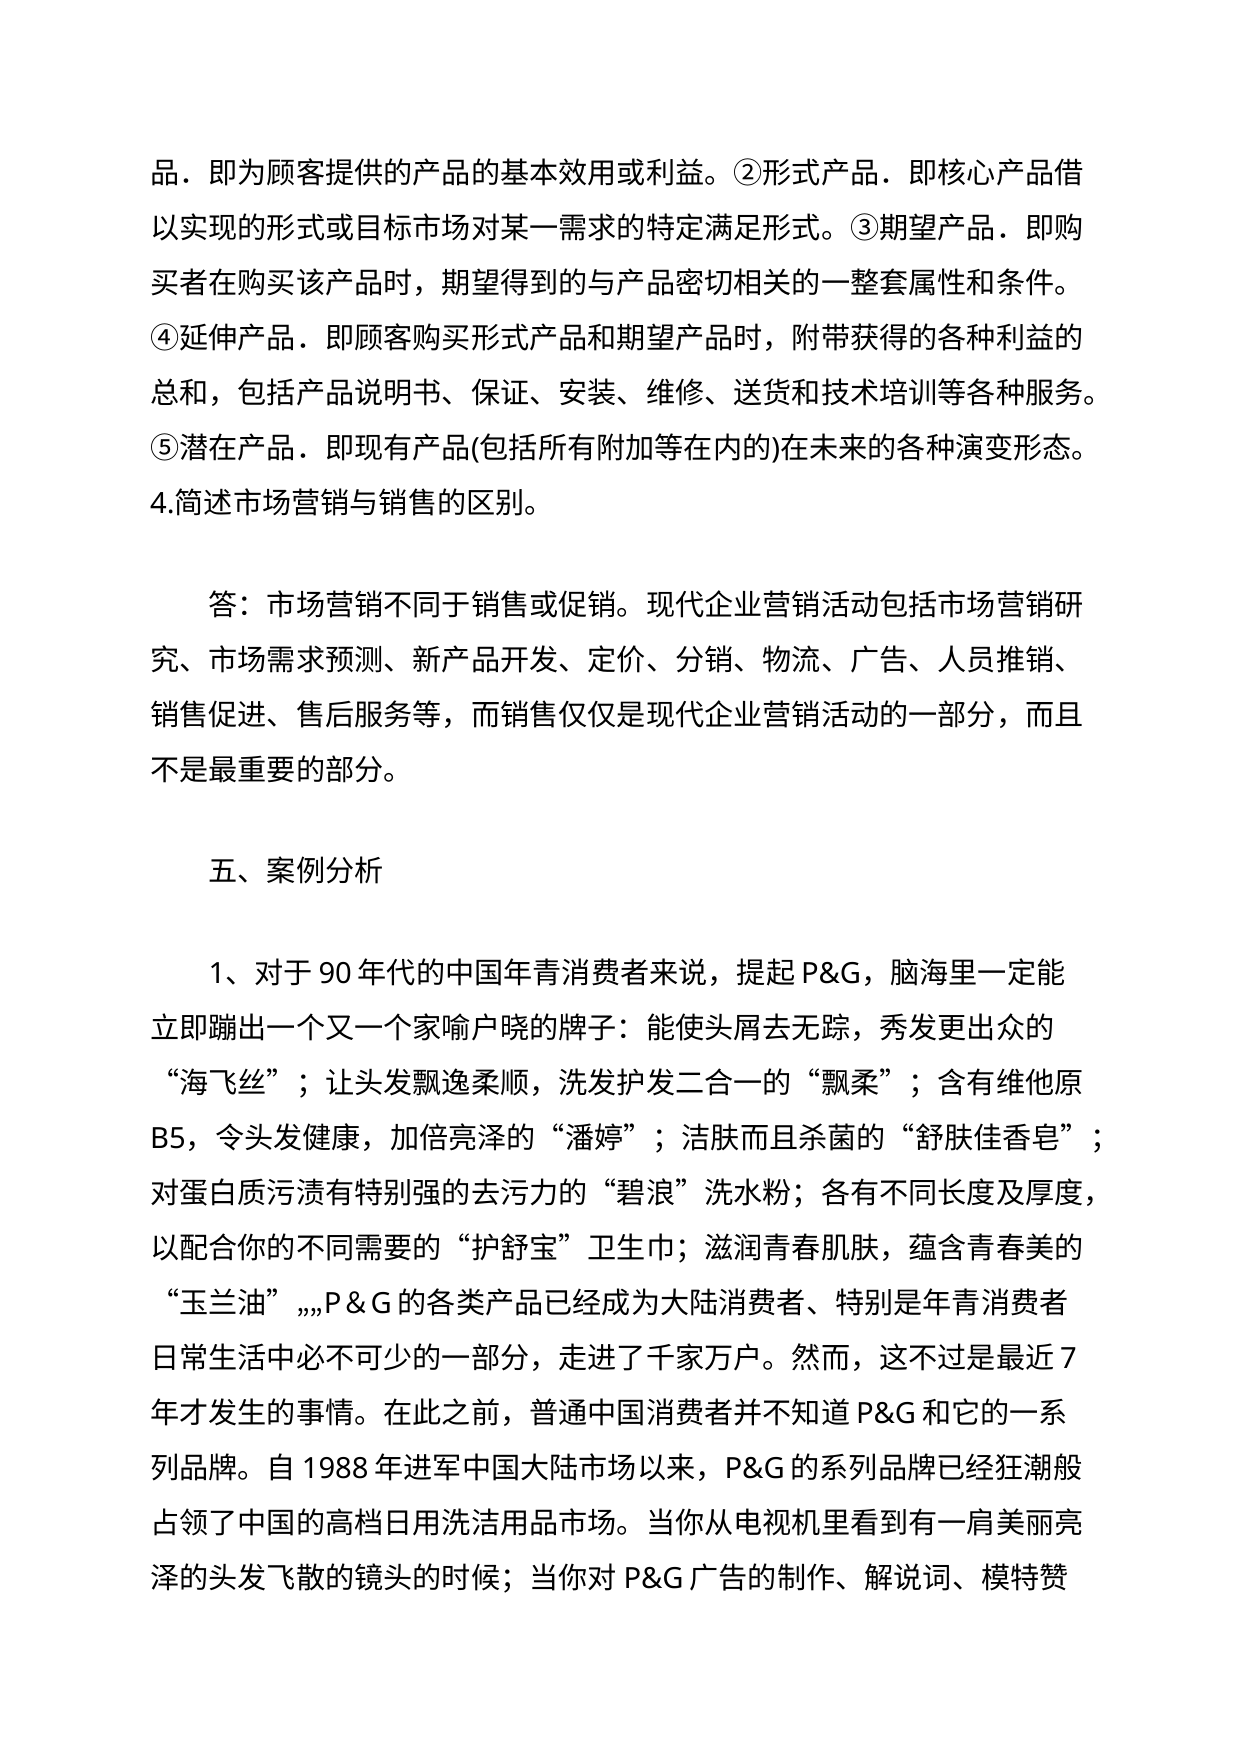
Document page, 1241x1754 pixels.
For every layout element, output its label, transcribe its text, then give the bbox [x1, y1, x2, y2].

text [150, 950, 1090, 1597]
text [150, 150, 1090, 522]
text 五、案例分析 [150, 848, 1090, 890]
text 答：市场营销不同于销售或促销。现代企业营销活动包括市场营销研究、市场需求预测、新产品开发、定价、分销、物流、广告、人员推销、销售促进、售后服务等，而销售仅仅是现代企业营销活动的一部分，而且不是最重要的部分。 [150, 581, 1090, 788]
